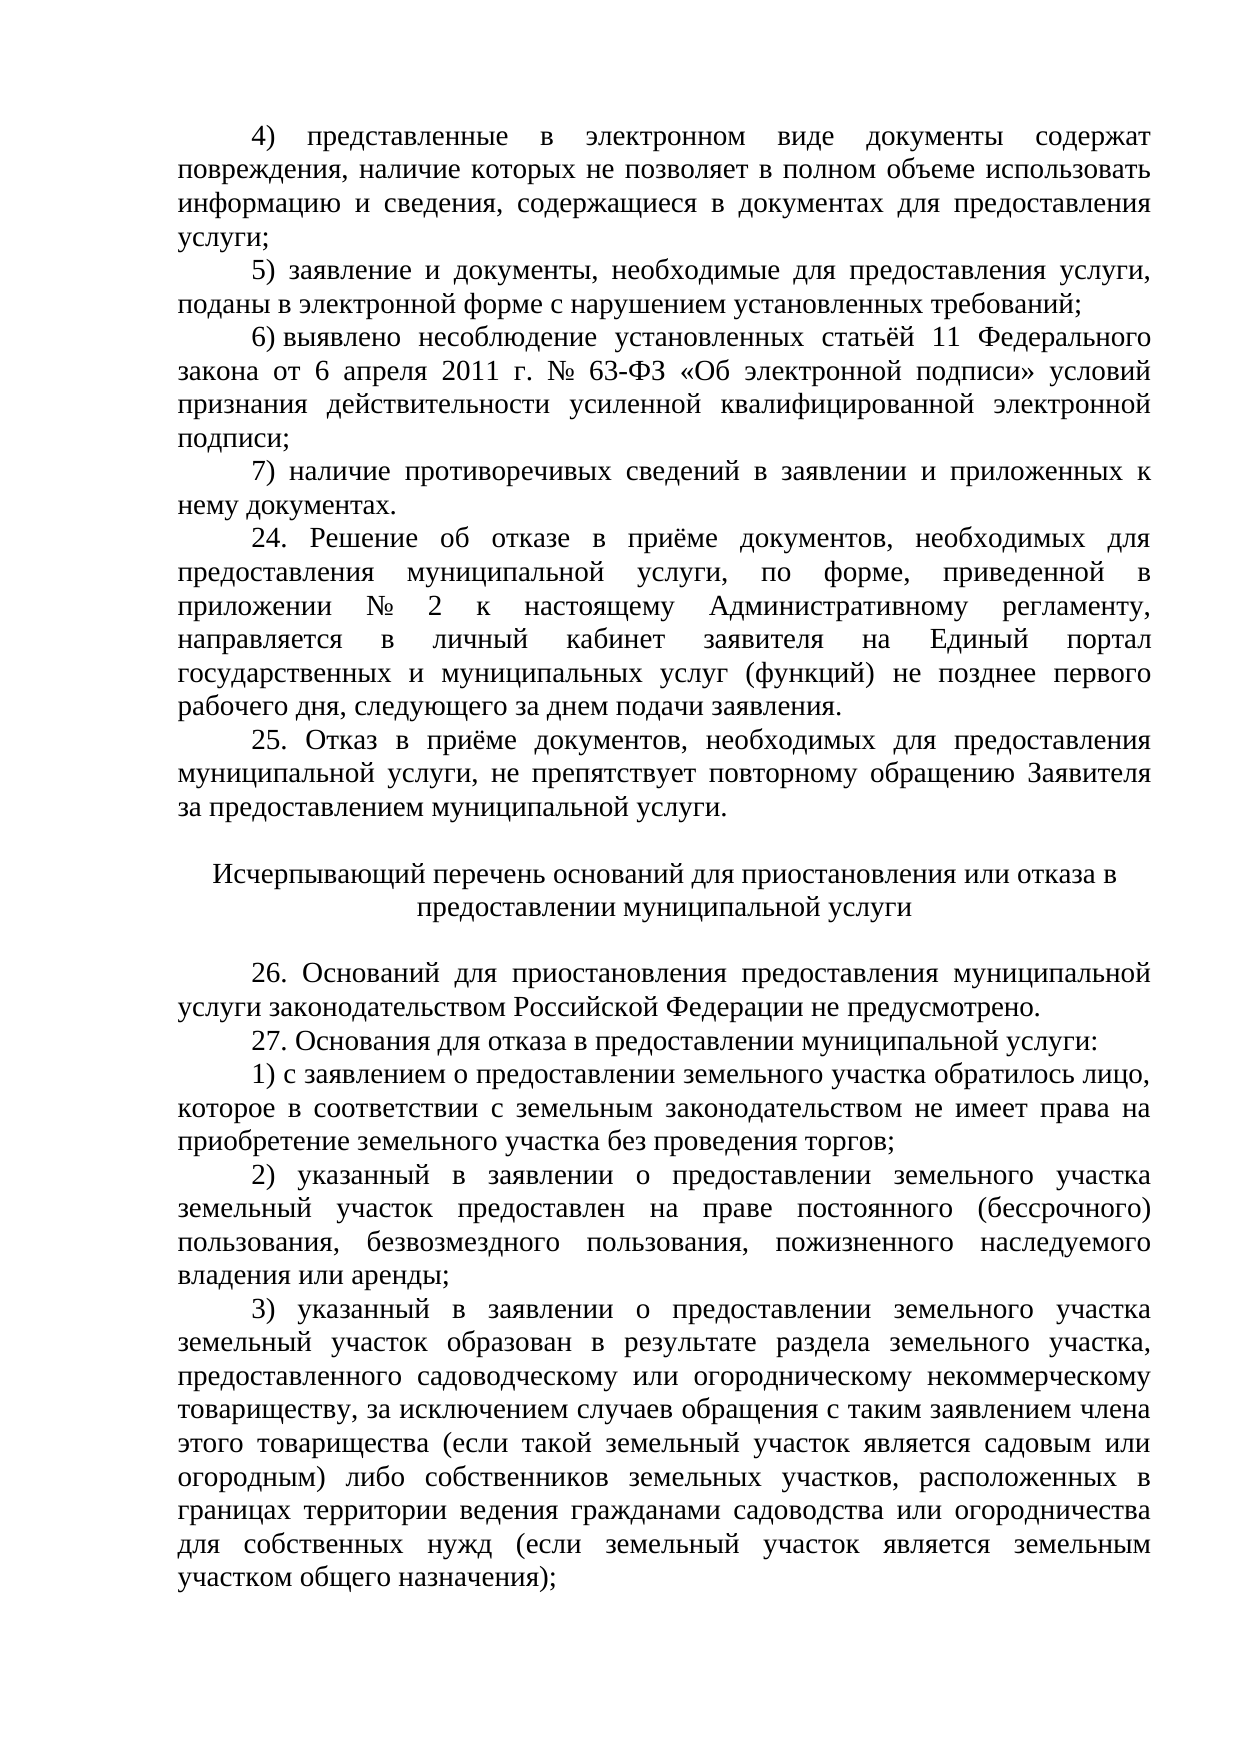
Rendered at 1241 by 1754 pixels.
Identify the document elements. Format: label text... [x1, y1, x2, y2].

text 27. Основания для отказа в предоставлении муниципальной услуги: [177, 1023, 1152, 1056]
list 26. Оснований для приостановления предоставления муниципальной услуги законодательством Российской Федерации не предусмотрено. [177, 956, 1152, 1023]
text 1) с заявлением о предоставлении земельного участка обратилось лицо, которое в соответствии с земельным законодательством не имеет права на приобретение земельного участка без проведения торгов; [177, 1056, 1152, 1157]
text 2) указанный в заявлении о предоставлении земельного участка земельный участок предоставлен на праве постоянного (бессрочного) пользования, безвозмездного пользования, пожизненного наследуемого владения или аренды; [177, 1157, 1152, 1291]
text 3) указанный в заявлении о предоставлении земельного участка земельный участок образован в результате раздела земельного участка, предоставленного садоводческому или огородническому некоммерческому товариществу, за исключением случаев обращения с таким заявлением члена этого товарищества (если такой земельный участок является садовым или огородным) либо собственников земельных участков, расположенных в границах территории ведения гражданами садоводства или огородничества для собственных нужд (если земельный участок является земельным участком общего назначения); [177, 1291, 1152, 1593]
list 5) заявление и документы, необходимые для предоставления услуги, поданы в электронной форме с нарушением установленных требований; [177, 252, 1152, 319]
text 7) наличие противоречивых сведений в заявлении и приложенных к нему документах. [177, 453, 1152, 521]
list 24. Решение об отказе в приёме документов, необходимых для предоставления муниципальной услуги, по форме, приведенной в приложении № 2 к настоящему Административному регламенту, направляется в личный кабинет заявителя на Единый портал государственных и муниципальных услуг (функций) не позднее первого рабочего дня, следующего за днем подачи заявления. [177, 521, 1152, 722]
text Исчерпывающий перечень оснований для приостановления или отказа в предоставлении муниципальной услуги [177, 856, 1152, 923]
list 25. Отказ в приёме документов, необходимых для предоставления муниципальной услуги, не препятствует повторному обращению Заявителя за предоставлением муниципальной услуги. [177, 722, 1152, 822]
list 4) представленные в электронном виде документы содержат повреждения, наличие которых не позволяет в полном объеме использовать информацию и сведения, содержащиеся в документах для предоставления услуги; [177, 118, 1152, 252]
list 6) выявлено несоблюдение установленных статьёй 11 Федерального закона от 6 апреля 2011 г. № 63-ФЗ «Об электронной подписи» условий признания действительности усиленной квалифицированной электронной подписи; [177, 319, 1152, 453]
